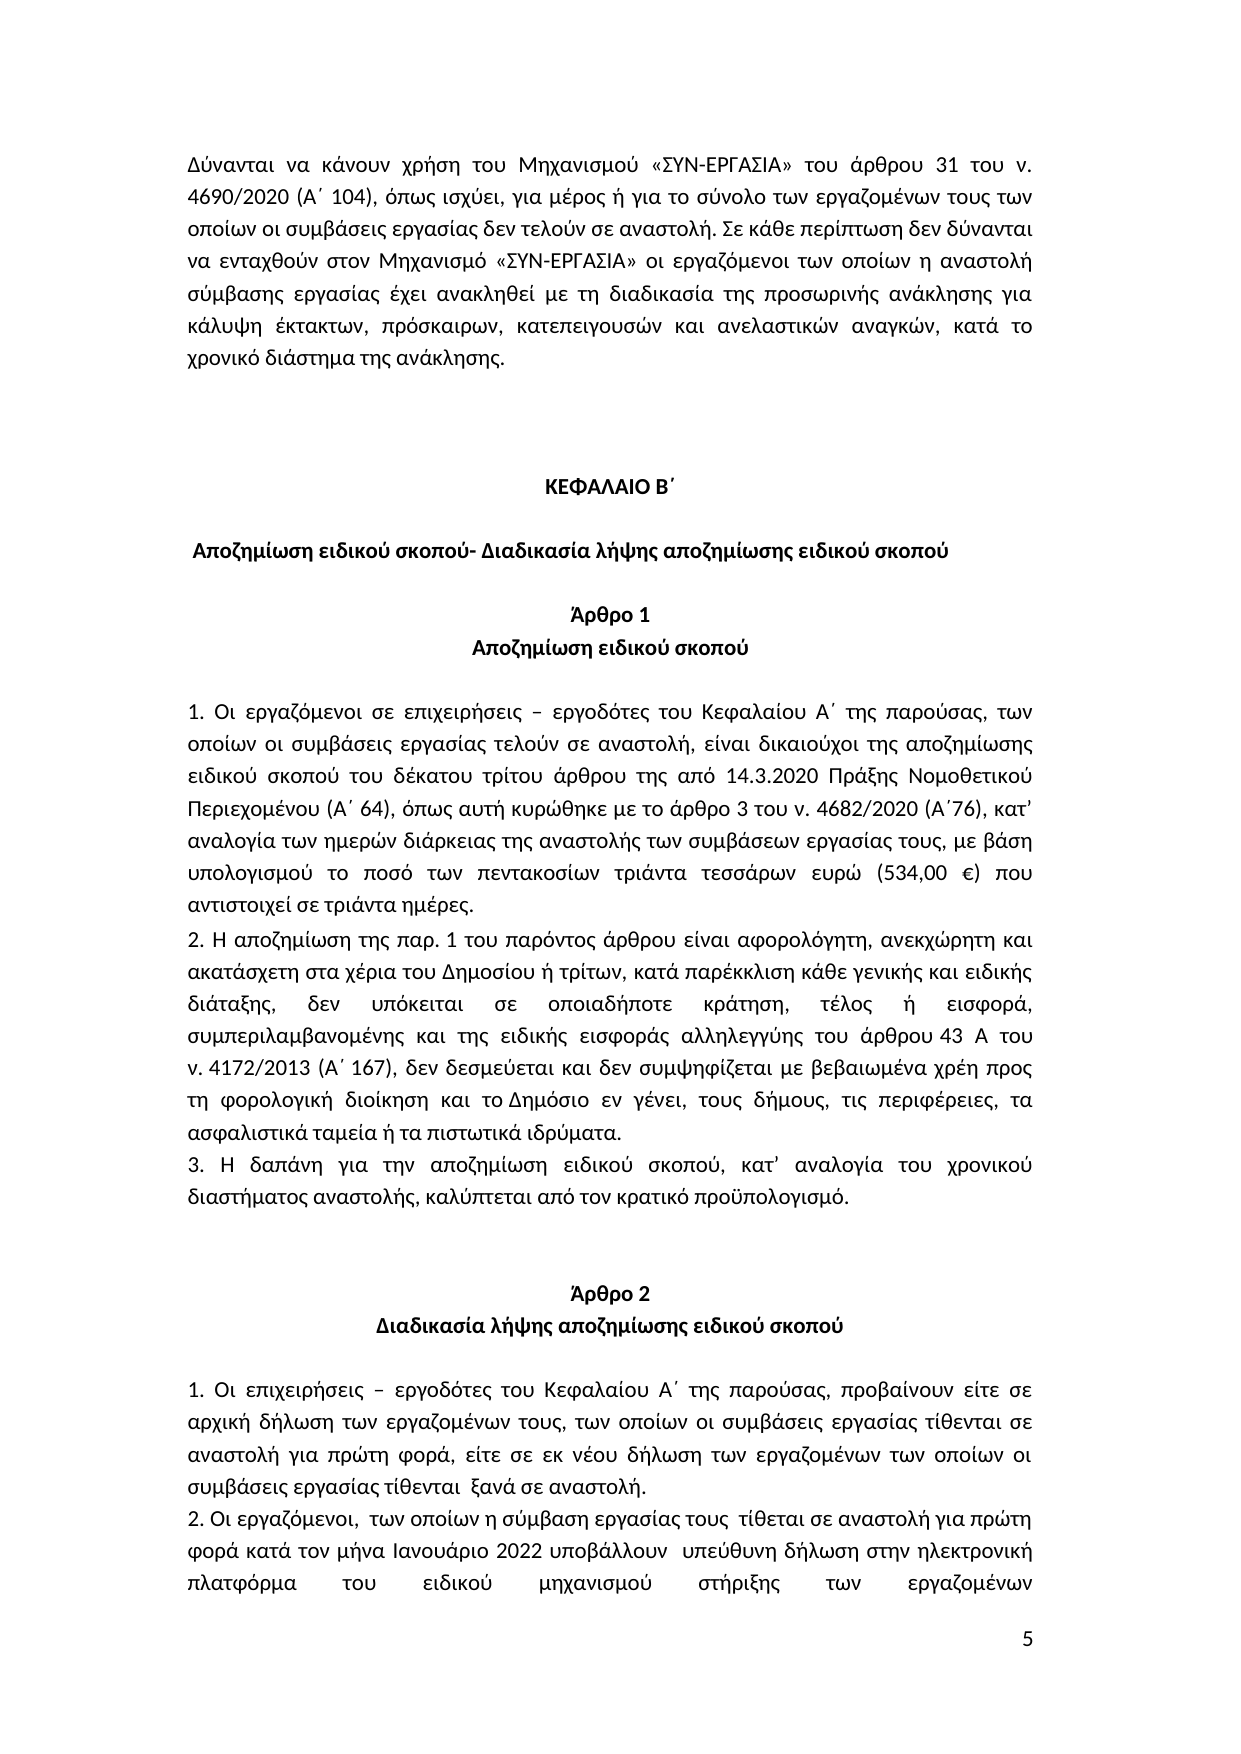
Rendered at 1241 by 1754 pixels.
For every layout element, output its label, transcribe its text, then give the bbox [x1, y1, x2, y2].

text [187, 1504, 1033, 1596]
text Διαδικασία λήψης αποζημίωσης ειδικού σκοπού [187, 1311, 1033, 1339]
text Άρθρο 2 [187, 1279, 1033, 1307]
text Αποζημίωση ειδικού σκοπού [187, 633, 1033, 661]
text 1. Οι εργαζόμενοι σε επιχειρήσεις – εργοδότες του Κεφαλαίου Α΄ της παρούσας, των οποίων οι συμβάσεις εργασίας τελούν σε αναστολή, είναι δικαιούχοι της αποζημίωσης ειδικού σκοπού του δέκατου τρίτου άρθρου της από 14.3.2020 Πράξης Νομοθετικού Περιεχομένου (Α΄ 64), όπως αυτή κυρώθηκε με το άρθρο 3 του ν. 4682/2020 (Α΄76), κατ’ αναλογία των ημερών διάρκειας της αναστολής των συμβάσεων εργασίας τους, με βάση υπολογισμού το ποσό των πεντακοσίων τριάντα τεσσάρων ευρώ (534,00 €) που αντιστοιχεί σε τριάντα ημέρες. [187, 697, 1033, 918]
text 3. Η δαπάνη για την αποζημίωση ειδικού σκοπού, κατ’ αναλογία του χρονικού διαστήματος αναστολής, καλύπτεται από τον κρατικό προϋπολογισμό. [187, 1150, 1033, 1210]
text 2. Η αποζημίωση της παρ. 1 του παρόντος άρθρου είναι αφορολόγητη, ανεκχώρητη και ακατάσχετη στα χέρια του Δημοσίου ή τρίτων, κατά παρέκκλιση κάθε γενικής και ειδικής διάταξης, δεν υπόκειται σε οποιαδήποτε κράτηση, τέλος ή εισφορά, συμπεριλαμβανομένης και της ειδικής εισφοράς αλληλεγγύης του άρθρου 43 Α του ν. 4172/2013 (Α΄ 167), δεν δεσμεύεται και δεν συμψηφίζεται με βεβαιωμένα χρέη προς τη φορολογική διοίκηση και το Δημόσιο εν γένει, τους δήμους, τις περιφέρειες, τα ασφαλιστικά ταμεία ή τα πιστωτικά ιδρύματα. [187, 925, 1033, 1146]
text ΚΕΦΑΛΑΙΟ Β΄ [187, 472, 1033, 500]
text 1. Οι επιχειρήσεις – εργοδότες του Κεφαλαίου Α΄ της παρούσας, προβαίνουν είτε σε αρχική δήλωση των εργαζομένων τους, των οποίων οι συμβάσεις εργασίας τίθενται σε αναστολή για πρώτη φορά, είτε σε εκ νέου δήλωση των εργαζομένων των οποίων οι συμβάσεις εργασίας τίθενται ξανά σε αναστολή. [187, 1375, 1033, 1500]
text Αποζημίωση ειδικού σκοπού- Διαδικασία λήψης αποζημίωσης ειδικού σκοπού [187, 536, 1033, 564]
text Δύνανται να κάνουν χρήση του Μηχανισμού «ΣΥΝ-ΕΡΓΑΣΙΑ» του άρθρου 31 του ν. 4690/2020 (Α΄ 104), όπως ισχύει, για μέρος ή για το σύνολο των εργαζομένων τους των οποίων οι συμβάσεις εργασίας δεν τελούν σε αναστολή. Σε κάθε περίπτωση δεν δύνανται να ενταχθούν στον Μηχανισμό «ΣΥΝ-ΕΡΓΑΣΙΑ» οι εργαζόμενοι των οποίων η αναστολή σύμβασης εργασίας έχει ανακληθεί με τη διαδικασία της προσωρινής ανάκλησης για κάλυψη έκτακτων, πρόσκαιρων, κατεπειγουσών και ανελαστικών αναγκών, κατά το χρονικό διάστημα της ανάκλησης. [187, 150, 1033, 371]
text Άρθρο 1 [187, 601, 1033, 629]
